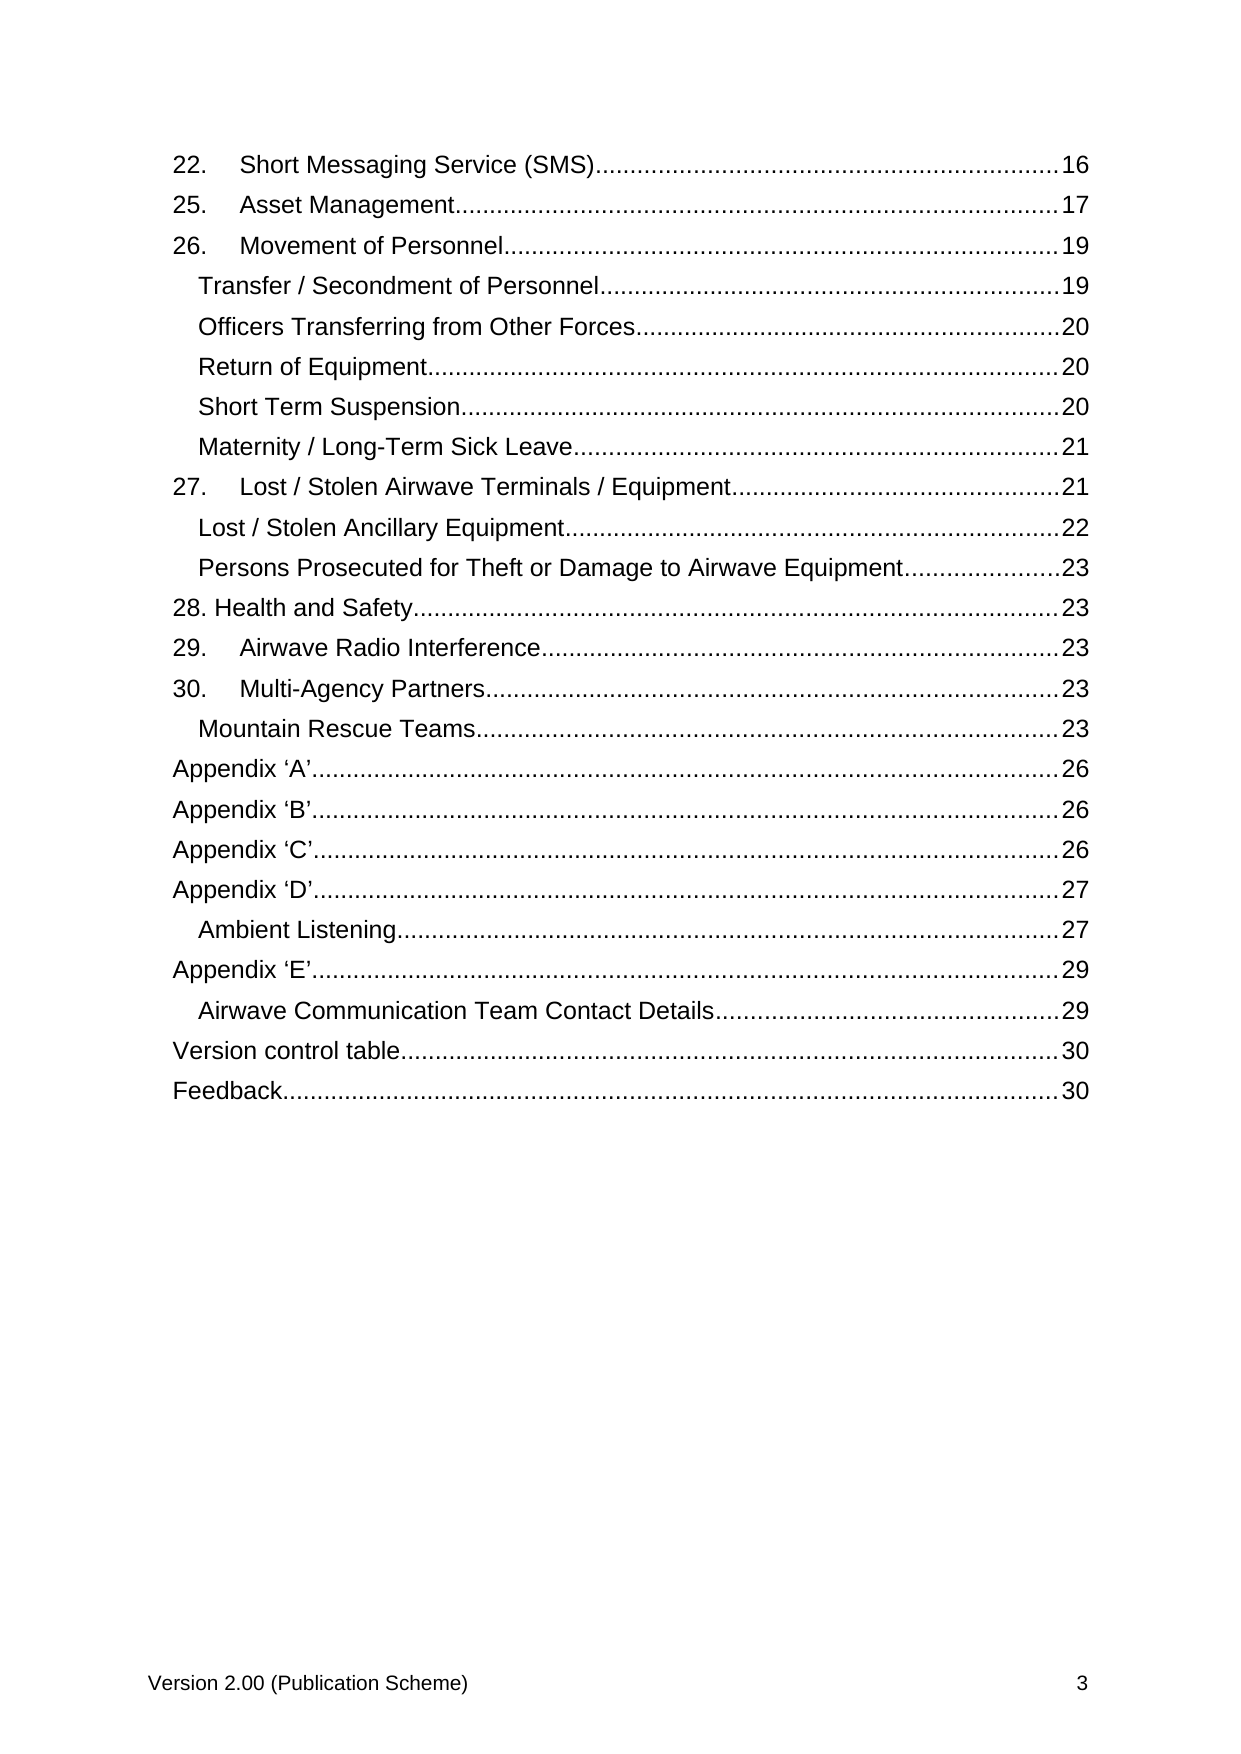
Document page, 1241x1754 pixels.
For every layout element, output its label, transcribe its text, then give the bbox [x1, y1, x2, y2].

text Maternity / Long-Term Sick Leave 21 [198, 432, 1090, 461]
text Return of Equipment 20 [198, 352, 1090, 380]
text Appendix ‘E’ 29 [172, 955, 1090, 984]
text Version control table 30 [172, 1036, 1090, 1064]
text Ambient Listening 27 [198, 915, 1090, 944]
text Mountain Rescue Teams 23 [198, 714, 1090, 743]
text Lost / Stolen Ancillary Equipment 22 [198, 513, 1090, 541]
text 26. Movement of Personnel 19 [172, 231, 1090, 259]
text Airwave Communication Team Contact Details 29 [198, 996, 1090, 1024]
text 27. Lost / Stolen Airwave Terminals / Equipment 21 [172, 472, 1090, 501]
text Appendix ‘D’ 27 [172, 875, 1090, 904]
text 22. Short Messaging Service (SMS) 16 [172, 150, 1090, 179]
text Appendix ‘B’ 26 [172, 794, 1090, 823]
text Appendix ‘A’ 26 [172, 754, 1090, 783]
text Feedback 30 [172, 1076, 1090, 1105]
text 25. Asset Management 17 [172, 190, 1090, 219]
text Short Term Suspension 20 [198, 392, 1090, 421]
text Transfer / Secondment of Personnel 19 [198, 271, 1090, 300]
text Appendix ‘C’ 26 [172, 835, 1090, 863]
text Persons Prosecuted for Theft or Damage to Airwave Equipment 23 [198, 553, 1090, 582]
text 28. Health and Safety 23 [172, 593, 1090, 622]
text 30. Multi-Agency Partners 23 [172, 674, 1090, 702]
text Officers Transferring from Other Forces 20 [198, 311, 1090, 340]
text 29. Airwave Radio Interference 23 [172, 633, 1090, 662]
